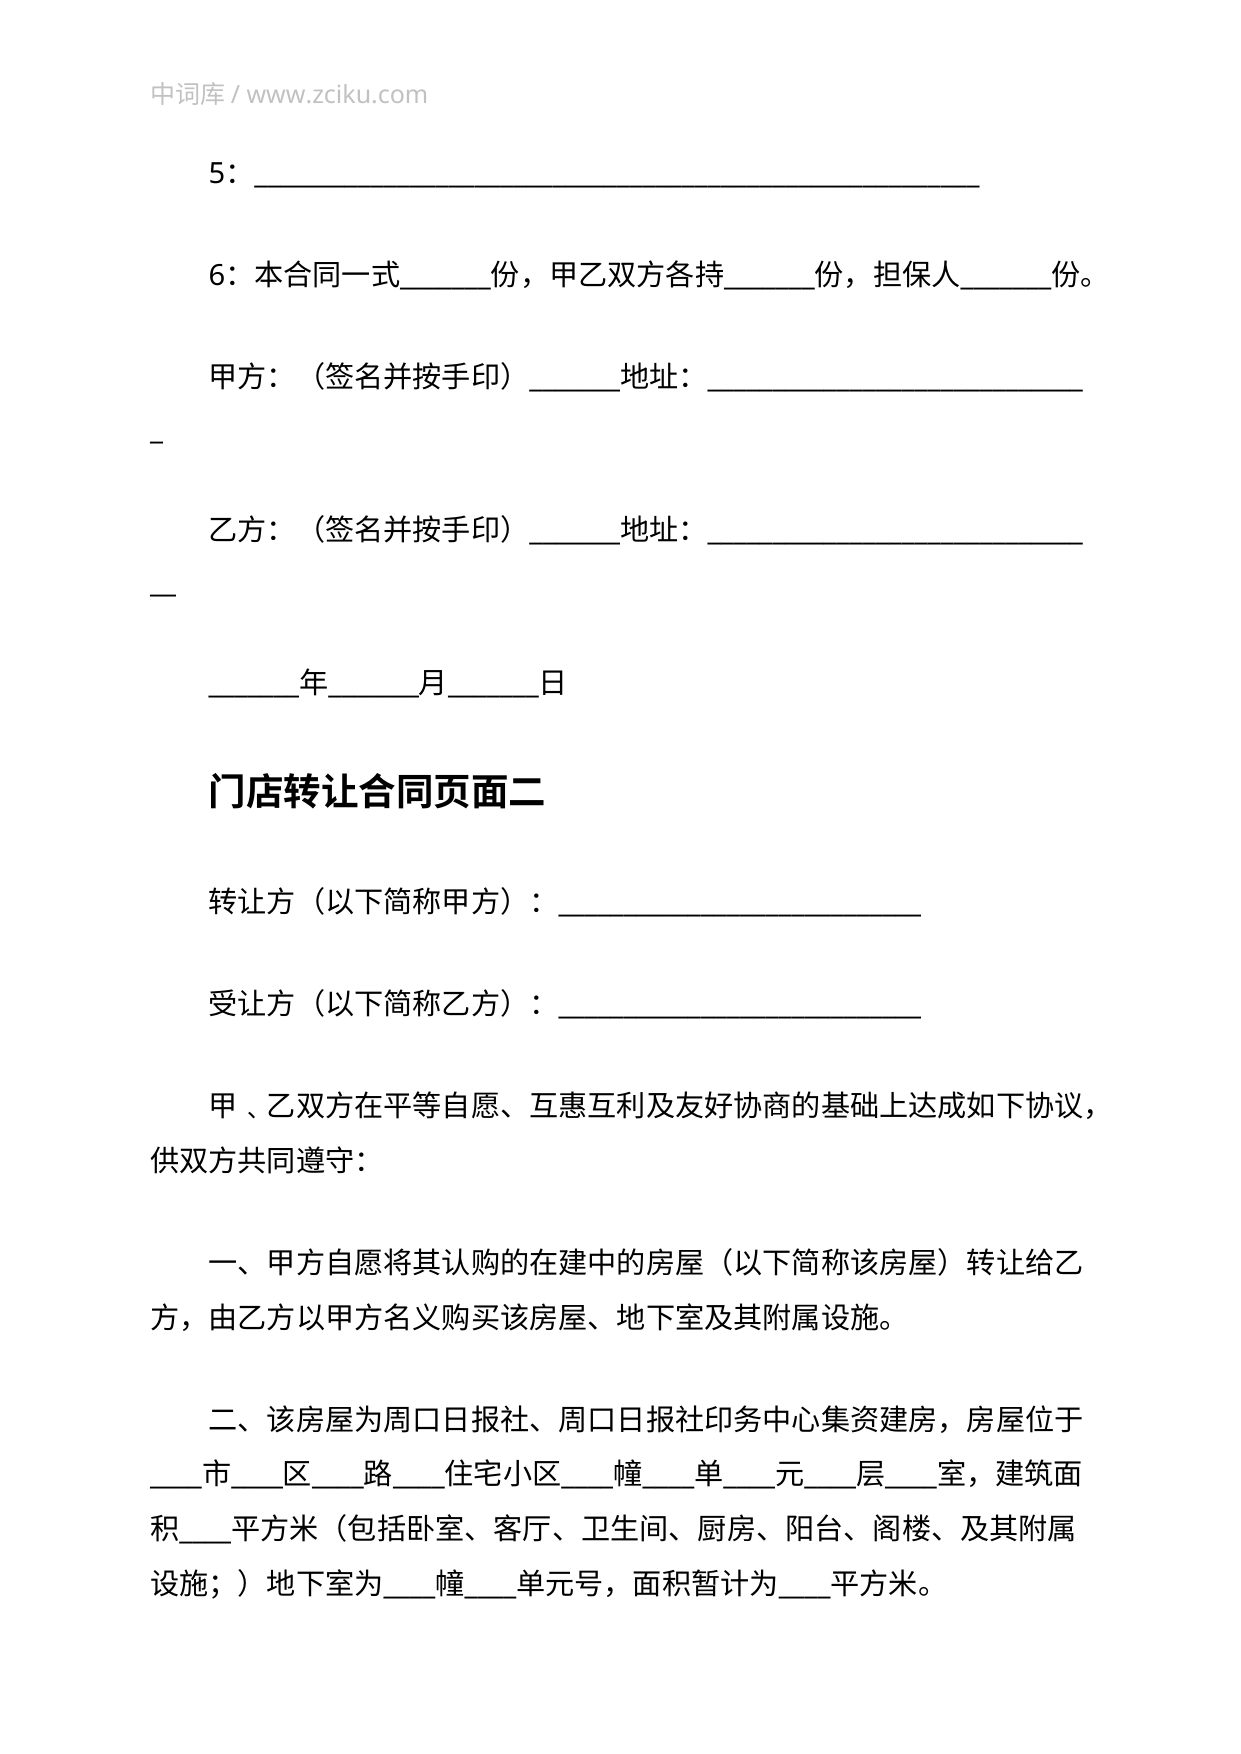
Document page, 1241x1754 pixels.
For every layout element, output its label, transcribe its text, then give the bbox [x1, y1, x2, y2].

text 二、该房屋为周口日报社、周口日报社印务中心集资建房，房屋位于____市____区____路____住宅小区____幢____单____元____层____室，建筑面积____平方米（包括卧室、客厅、卫生间、厨房、阳台、阁楼、及其附属设施；）地下室为____幢____单元号，面积暂计为____平方米。 [150, 1396, 1090, 1603]
text 甲方：（签名并按手印）_______地址：______________________________ [150, 354, 1090, 448]
text 受让方（以下简称乙方）：____________________________ [150, 981, 1090, 1023]
text _______年_______月_______日 [150, 659, 1090, 702]
text 乙方：（签名并按手印）_______地址：_______________________________ [150, 507, 1090, 601]
text 转让方（以下简称甲方）：____________________________ [150, 879, 1090, 921]
text 一、甲方自愿将其认购的在建中的房屋（以下简称该房屋）转让给乙方，由乙方以甲方名义购买该房屋、地下室及其附属设施。 [150, 1239, 1090, 1337]
text 5：________________________________________________________ [150, 150, 1090, 192]
text 甲﹑乙双方在平等自愿、互惠互利及友好协商的基础上达成如下协议，供双方共同遵守： [150, 1083, 1090, 1180]
text 门店转让合同页面二 [150, 761, 1090, 816]
text 6：本合同一式_______份，甲乙双方各持_______份，担保人_______份。 [150, 252, 1090, 294]
